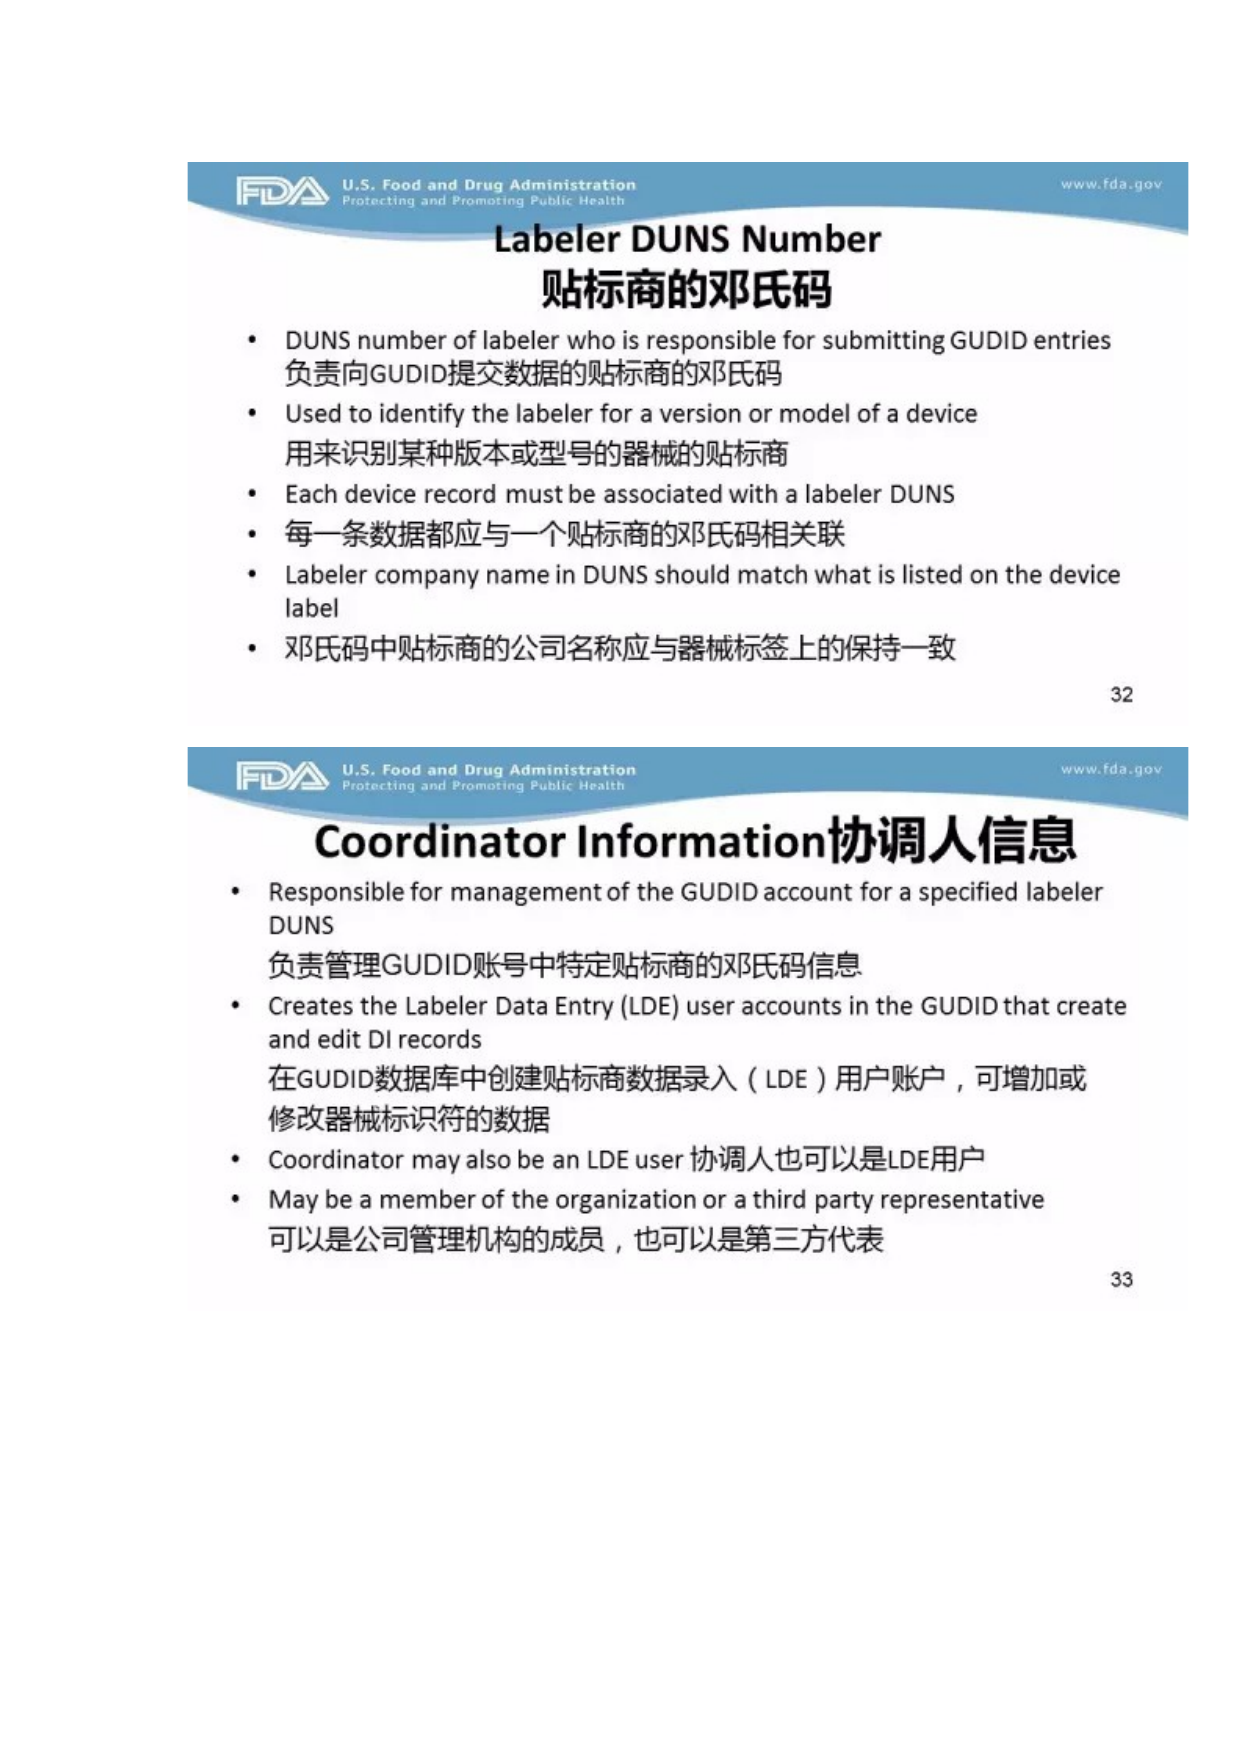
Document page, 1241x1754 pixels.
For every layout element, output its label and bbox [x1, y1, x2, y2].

picture [187, 162, 1189, 726]
picture [187, 747, 1189, 1311]
